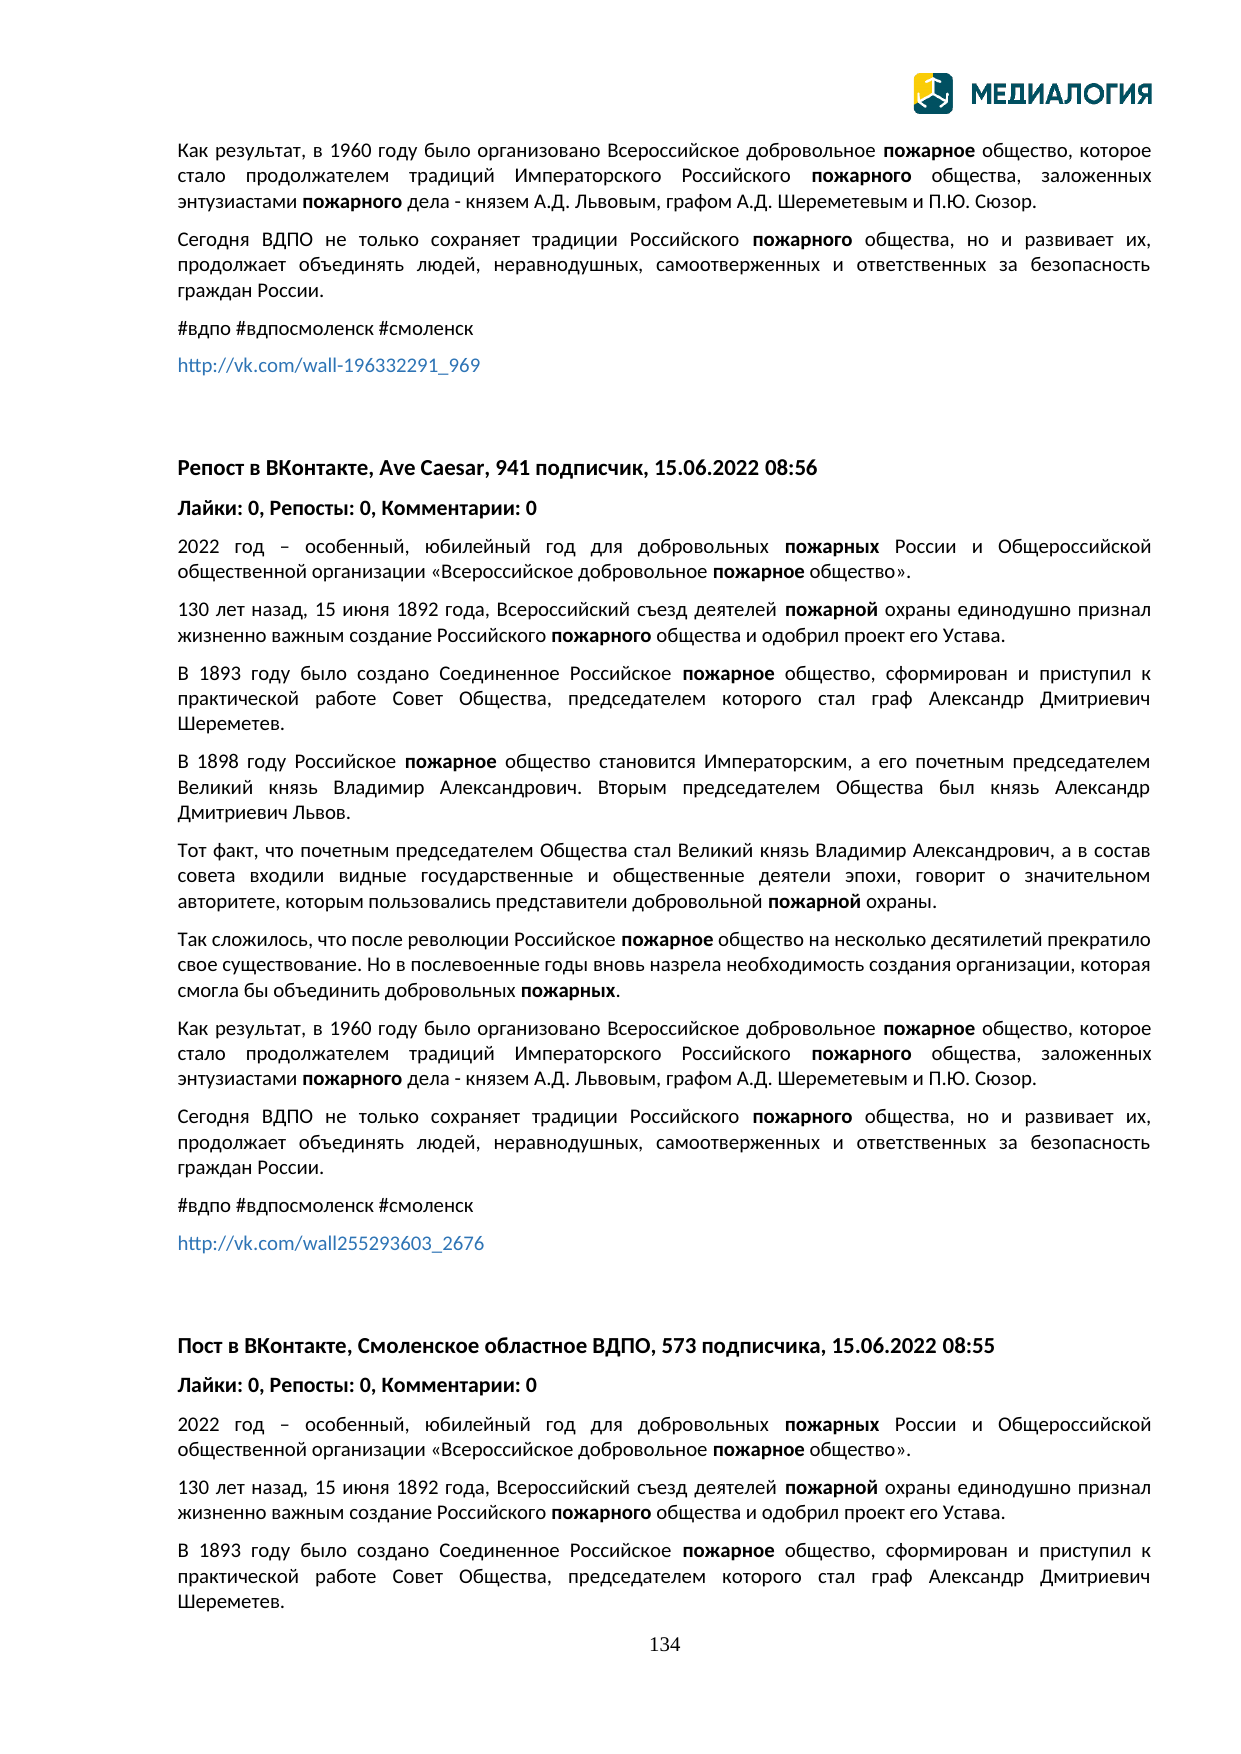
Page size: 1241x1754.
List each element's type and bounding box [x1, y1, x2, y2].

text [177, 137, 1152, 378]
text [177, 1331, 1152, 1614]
picture [913, 73, 1152, 114]
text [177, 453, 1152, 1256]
